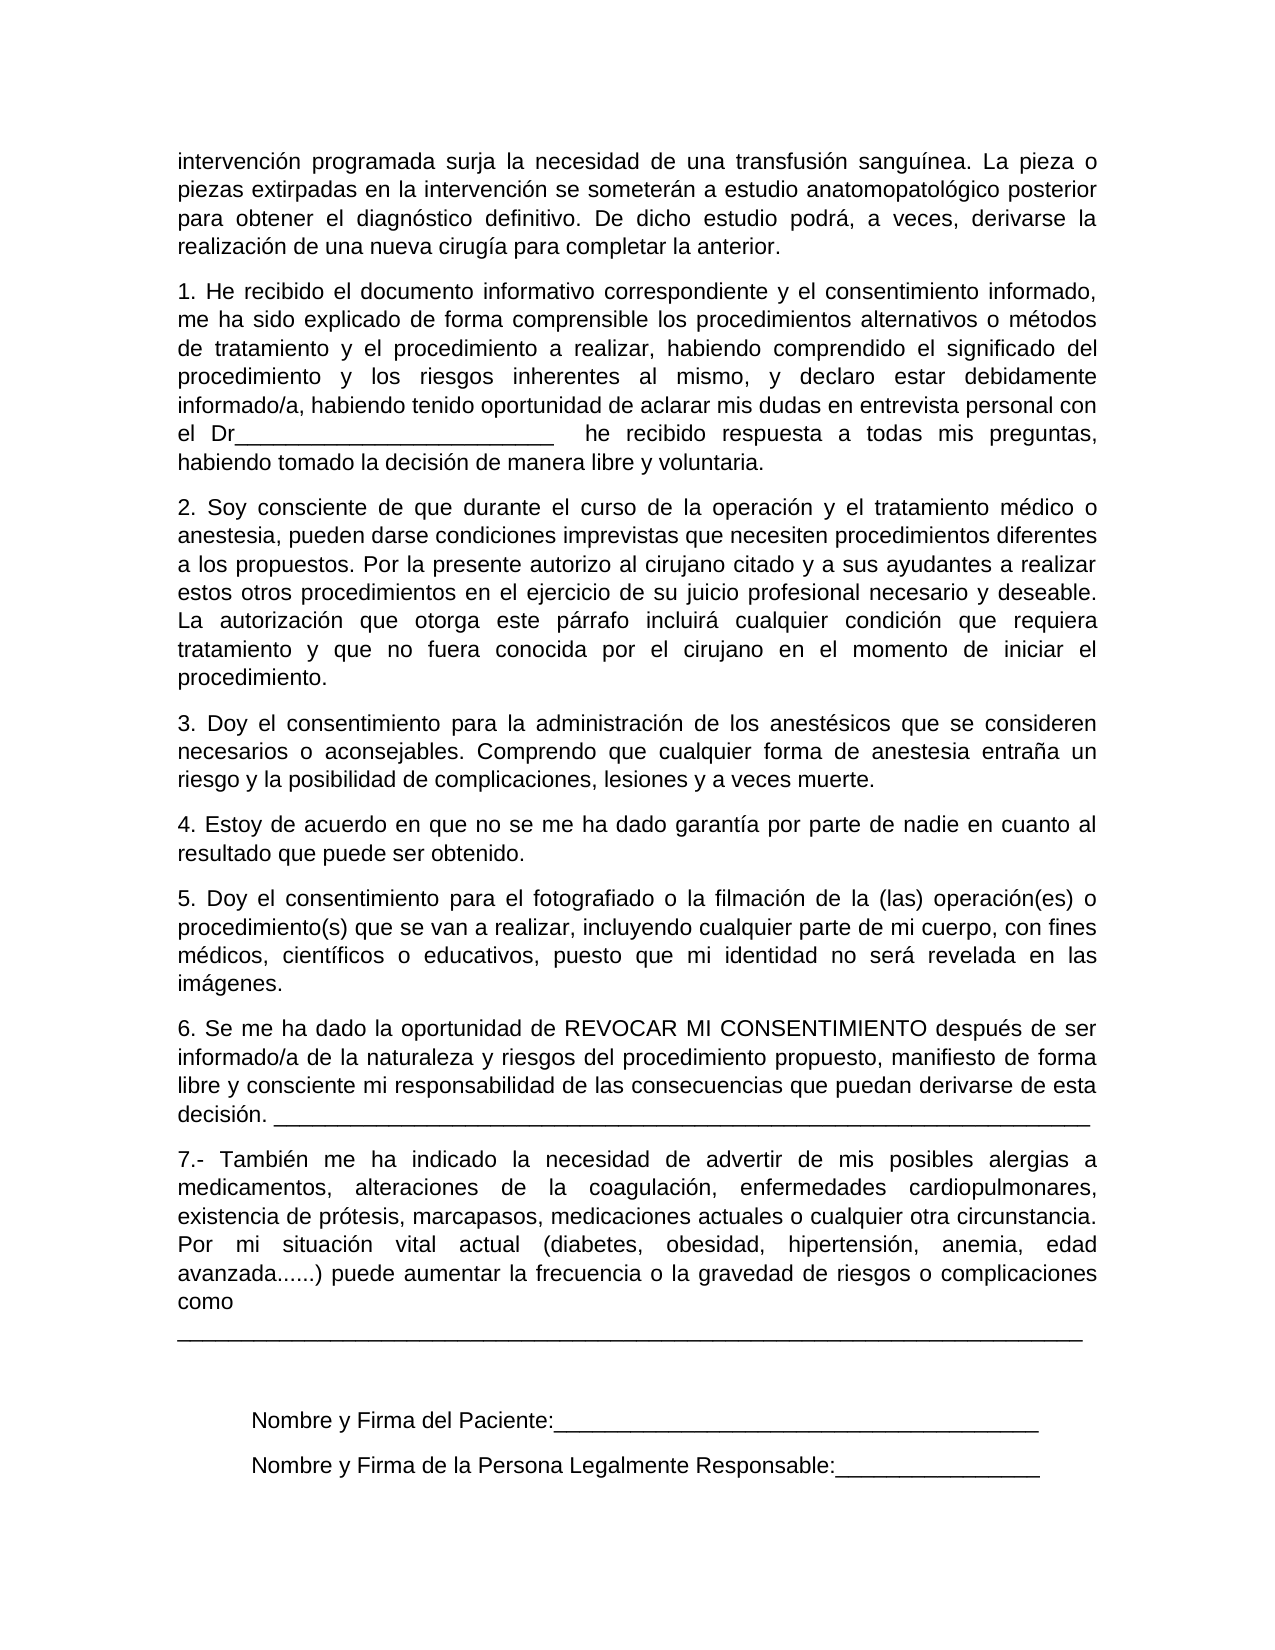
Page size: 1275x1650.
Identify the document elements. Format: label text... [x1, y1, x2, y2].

text 3. Doy el consentimiento para la administración de los anestésicos que se consideren necesarios o aconsejables. Comprendo que cualquier forma de anestesia entraña un riesgo y la posibilidad de complicaciones, lesiones y a veces muerte. [177, 709, 1098, 793]
text 1. He recibido el documento informativo correspondiente y el consentimiento informado, me ha sido explicado de forma comprensible los procedimientos alternativos o métodos de tratamiento y el procedimiento a realizar, habiendo comprendido el significado del procedimiento y los riesgos inherentes al mismo, y declaro estar debidamente informado/a, habiendo tenido oportunidad de aclarar mis dudas en entrevista personal con el Dr_________________________ he recibido respuesta a todas mis preguntas, habiendo tomado la decisión de manera libre y voluntaria. [177, 278, 1098, 475]
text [177, 148, 1098, 259]
text 4. Estoy de acuerdo en que no se me ha dado garantía por parte de nadie en cuanto al resultado que puede ser obtenido. [177, 811, 1098, 866]
text 6. Se me ha dado la oportunidad de REVOCAR MI CONSENTIMIENTO después de ser informado/a de la naturaleza y riesgos del procedimiento propuesto, manifiesto de forma libre y consciente mi responsabilidad de las consecuencias que puedan derivarse de esta decisión. ________________________________________________________________ [177, 1015, 1098, 1127]
text 2. Soy consciente de que durante el curso de la operación y el tratamiento médico o anestesia, pueden darse condiciones imprevistas que necesiten procedimientos diferentes a los propuestos. Por la presente autorizo al cirujano citado y a sus ayudantes a realizar estos otros procedimientos en el ejercicio de su juicio profesional necesario y deseable. La autorización que otorga este párrafo incluirá cualquier condición que requiera tratamiento y que no fuera conocida por el cirujano en el momento de iniciar el procedimiento. [177, 494, 1098, 691]
text 5. Doy el consentimiento para el fotografiado o la filmación de la (las) operación(es) o procedimiento(s) que se van a realizar, incluyendo cualquier parte de mi cuerpo, con fines médicos, científicos o educativos, puesto que mi identidad no será revelada en las imágenes. [177, 885, 1098, 997]
text 7.- También me ha indicado la necesidad de advertir de mis posibles alergias a medicamentos, alteraciones de la coagulación, enfermedades cardiopulmonares, existencia de prótesis, marcapasos, medicaciones actuales o cualquier otra circunstancia. Por mi situación vital actual (diabetes, obesidad, hipertensión, anemia, edad avanzada......) puede aumentar la frecuencia o la gravedad de riesgos o complicaciones como _______________________________________________________________________ [177, 1146, 1098, 1343]
text Nombre y Firma de la Persona Legalmente Responsable:________________ [177, 1452, 1098, 1478]
text Nombre y Firma del Paciente:______________________________________ [177, 1407, 1098, 1433]
